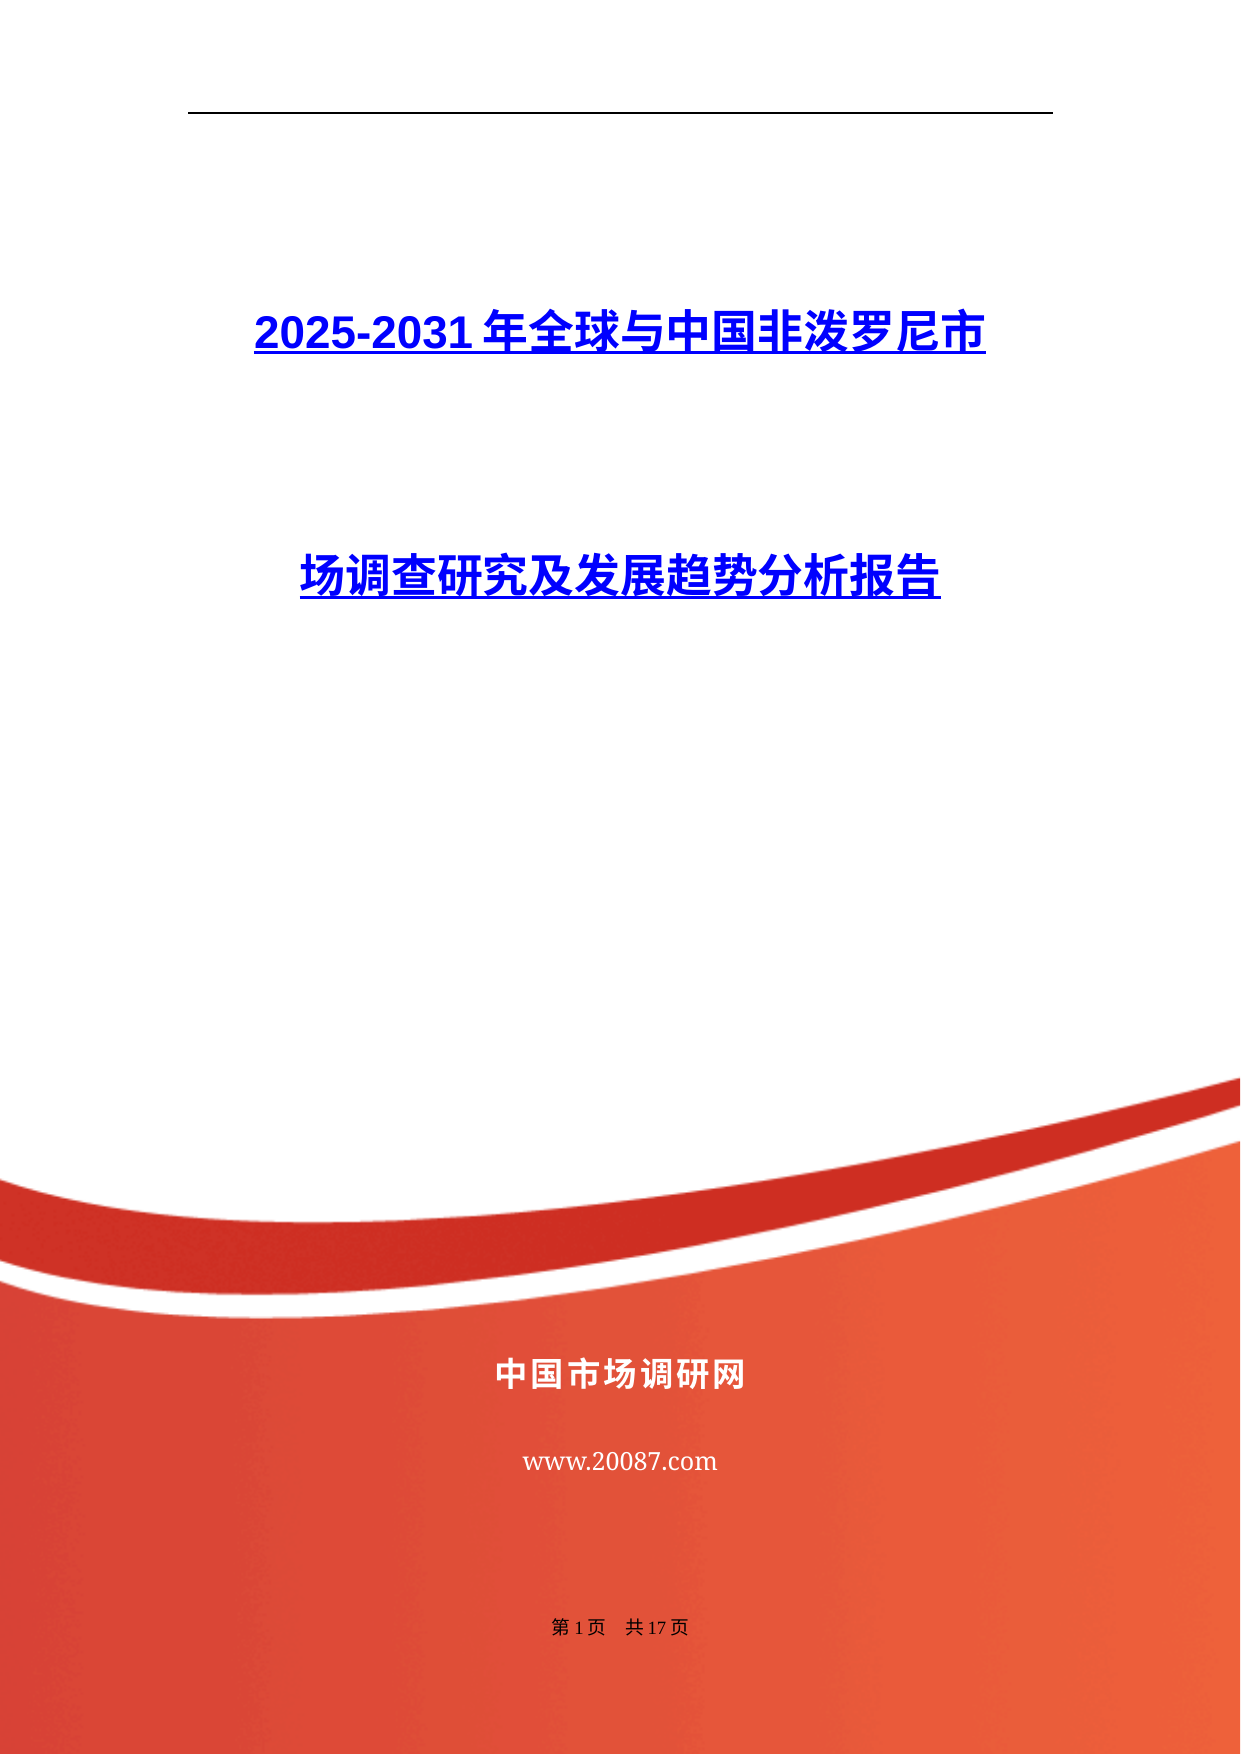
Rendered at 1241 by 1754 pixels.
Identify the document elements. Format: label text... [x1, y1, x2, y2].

text www.20087.com [187, 1428, 1053, 1493]
picture [0, 1006, 1241, 1754]
subtitle 中国市场调研网 [187, 1339, 1053, 1404]
table_header 2025-2031年全球与中国非泼罗尼市场调查研究及发展趋势分析报告 [188, 207, 1053, 773]
